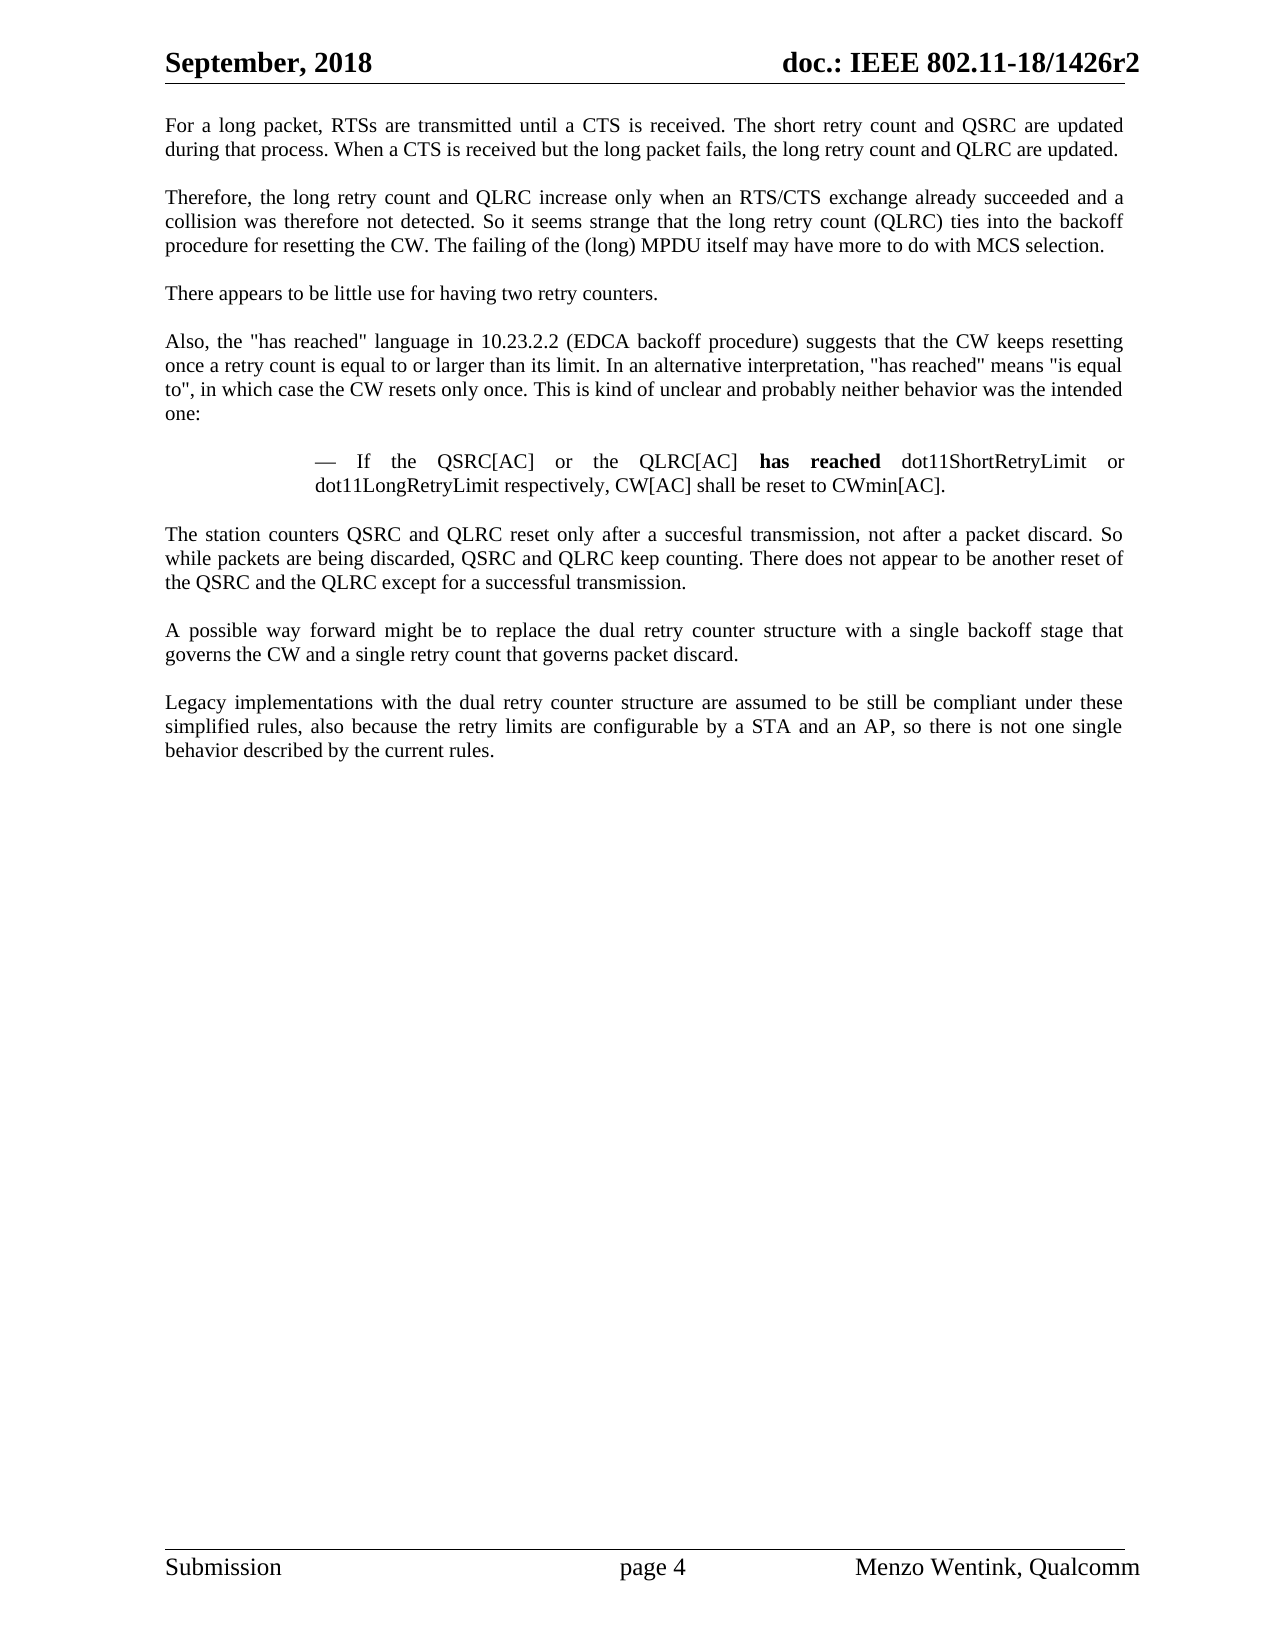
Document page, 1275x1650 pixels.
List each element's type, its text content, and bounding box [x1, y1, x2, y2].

text Therefore, the long retry count and QLRC increase only when an RTS/CTS exchange already succeeded and a collision was therefore not detected. So it seems strange that the long retry count (QLRC) ties into the backoff procedure for resetting the CW. The failing of the (long) MPDU itself may have more to do with MCS selection. [165, 185, 1125, 257]
text A possible way forward might be to replace the dual retry counter structure with a single backoff stage that governs the CW and a single retry count that governs packet discard. [165, 618, 1125, 666]
text Legacy implementations with the dual retry counter structure are assumed to be still be compliant under these simplified rules, also because the retry limits are configurable by a STA and an AP, so there is not one single behavior described by the current rules. [165, 690, 1125, 762]
text The station counters QSRC and QLRC reset only after a succesful transmission, not after a packet discard. So while packets are being discarded, QSRC and QLRC keep counting. There does not appear to be another reset of the QSRC and the QLRC except for a successful transmission. [165, 522, 1125, 594]
text Also, the "has reached" language in 10.23.2.2 (EDCA backoff procedure) suggests that the CW keeps resetting once a retry count is equal to or larger than its limit. In an alternative interpretation, "has reached" means "is equal to", in which case the CW resets only once. This is kind of unclear and probably neither behavior was the intended one: [165, 329, 1125, 425]
text — If the QSRC[AC] or the QLRC[AC] has reached dot11ShortRetryLimit or dot11LongRetryLimit respectively, CW[AC] shall be reset to CWmin[AC]. [315, 449, 1125, 497]
text There appears to be little use for having two retry counters. [165, 281, 1125, 305]
text For a long packet, RTSs are transmitted until a CTS is received. The short retry count and QSRC are updated during that process. When a CTS is received but the long packet fails, the long retry count and QLRC are updated. [165, 112, 1125, 161]
